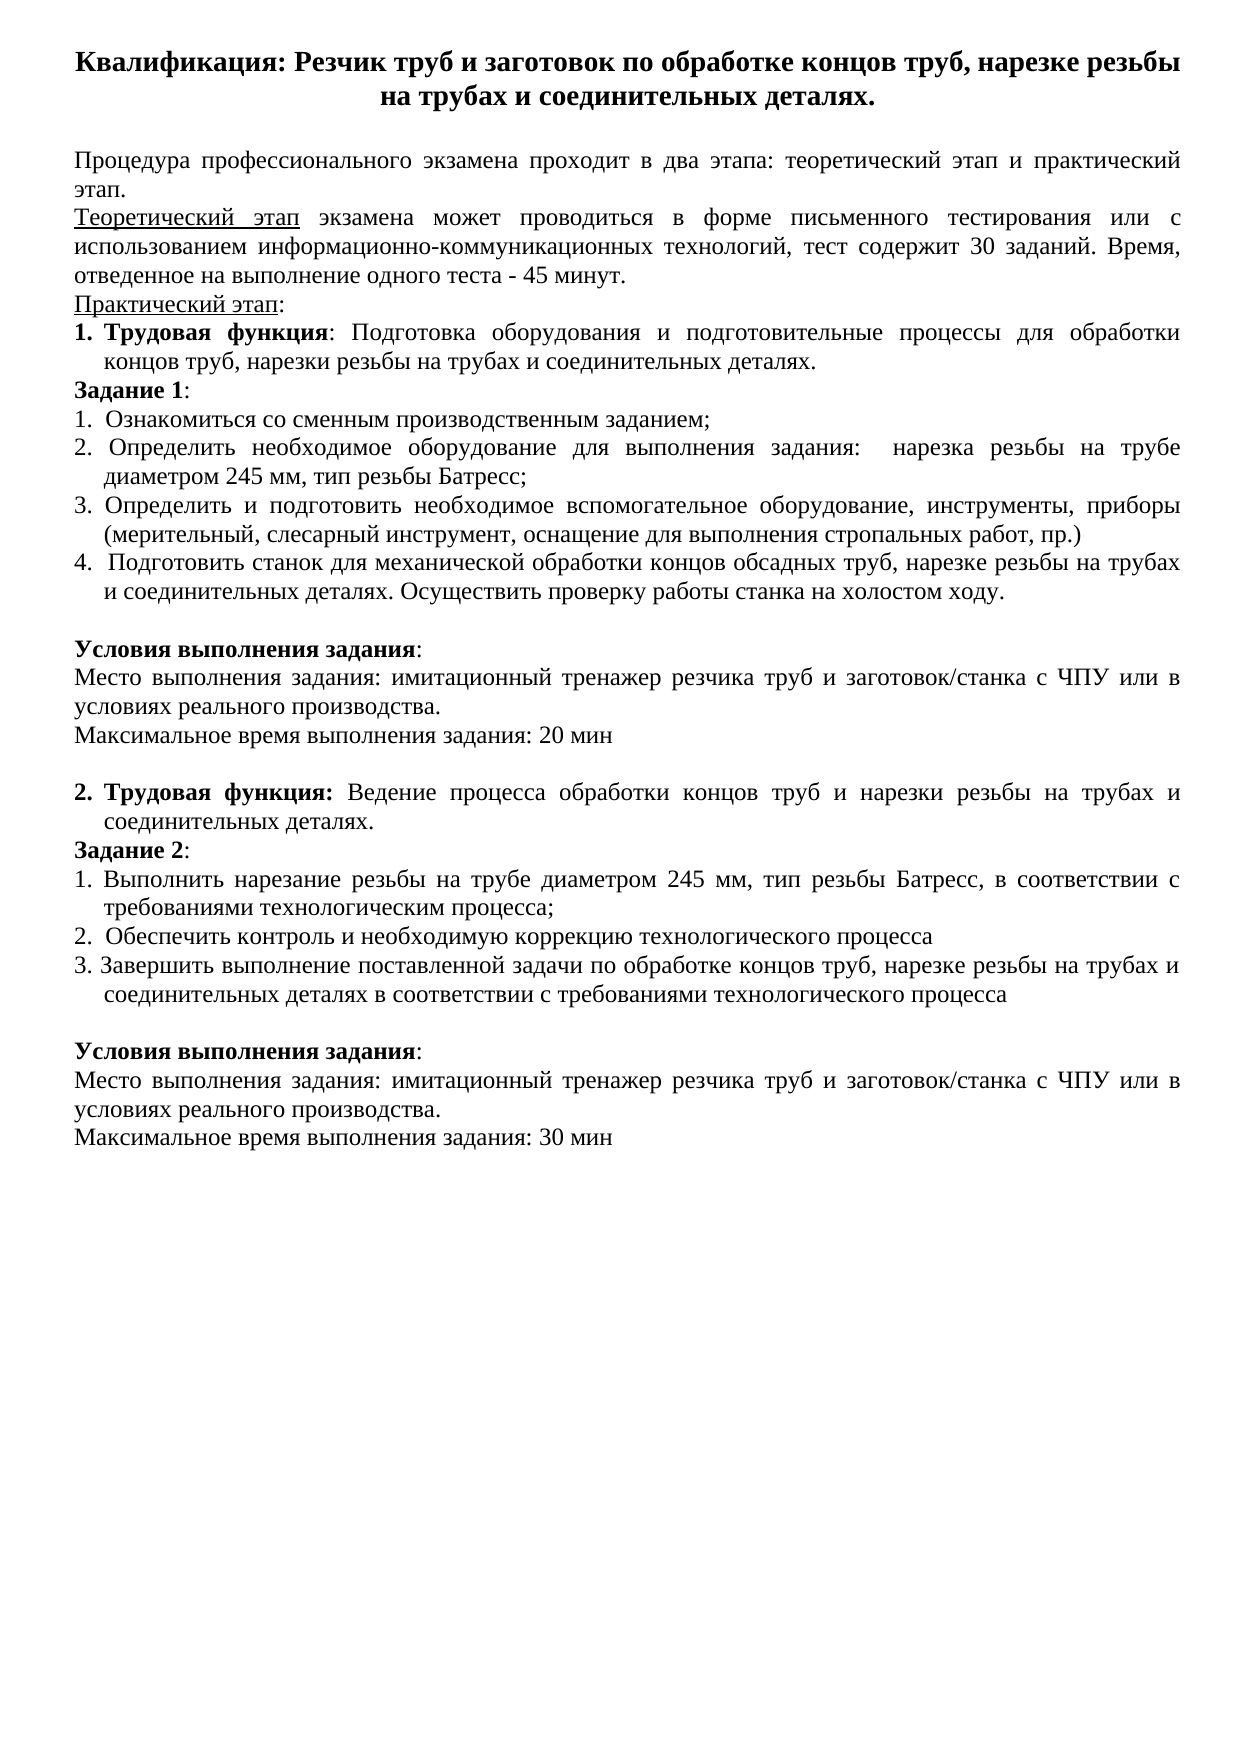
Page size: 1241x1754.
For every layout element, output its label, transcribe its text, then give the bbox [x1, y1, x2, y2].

text Задание 2: [74, 835, 1181, 864]
text Место выполнения задания: имитационный тренажер резчика труб и заготовок/станка с ЧПУ или в условиях реального производства. [74, 662, 1181, 720]
text Квалификация: Резчик труб и заготовок по обработке концов труб, нарезке резьбы на трубах и соединительных деталях. [74, 44, 1181, 111]
text Теоретический этап экзамена может проводиться в форме письменного тестирования или с использованием информационно-коммуникационных технологий, тест содержит 30 заданий. Время, отведенное на выполнение одного теста - 45 минут. [74, 202, 1181, 289]
text Место выполнения задания: имитационный тренажер резчика труб и заготовок/станка с ЧПУ или в условиях реального производства. [74, 1065, 1181, 1122]
text Условия выполнения задания: [74, 1036, 1181, 1065]
text 1. Ознакомиться со сменным производственным заданием; [74, 404, 1181, 432]
list Трудовая функция: Подготовка оборудования и подготовительные процессы для обработки концов труб, нарезки резьбы на трубах и соединительных деталях. [74, 317, 1181, 375]
text Максимальное время выполнения задания: 20 мин [74, 720, 1181, 749]
text 1. Выполнить нарезание резьбы на трубе диаметром 245 мм, тип резьбы Батресс, в соответствии с требованиями технологическим процесса; [74, 864, 1181, 921]
text Процедура профессионального экзамена проходит в два этапа: теоретический этап и практический этап. [74, 145, 1181, 202]
text Условия выполнения задания: [74, 634, 1181, 662]
text Максимальное время выполнения задания: 30 мин [74, 1122, 1181, 1151]
text Практический этап: [74, 289, 1181, 317]
text 3. Завершить выполнение поставленной задачи по обработке концов труб, нарезке резьбы на трубах и соединительных деталях в соответствии с требованиями технологического процесса [74, 950, 1181, 1007]
text 3. Определить и подготовить необходимое вспомогательное оборудование, инструменты, приборы (мерительный, слесарный инструмент, оснащение для выполнения стропальных работ, пр.) [74, 490, 1181, 547]
text 2. Обеспечить контроль и необходимую коррекцию технологического процесса [74, 921, 1181, 950]
list Трудовая функция: Ведение процесса обработки концов труб и нарезки резьбы на трубах и соединительных деталях. [74, 777, 1181, 835]
text 2. Определить необходимое оборудование для выполнения задания: нарезка резьбы на трубе диаметром 245 мм, тип резьбы Батресс; [74, 432, 1181, 490]
text 4. Подготовить станок для механической обработки концов обсадных труб, нарезке резьбы на трубах и соединительных деталях. Осуществить проверку работы станка на холостом ходу. [74, 547, 1181, 605]
text Задание 1: [74, 375, 1181, 404]
